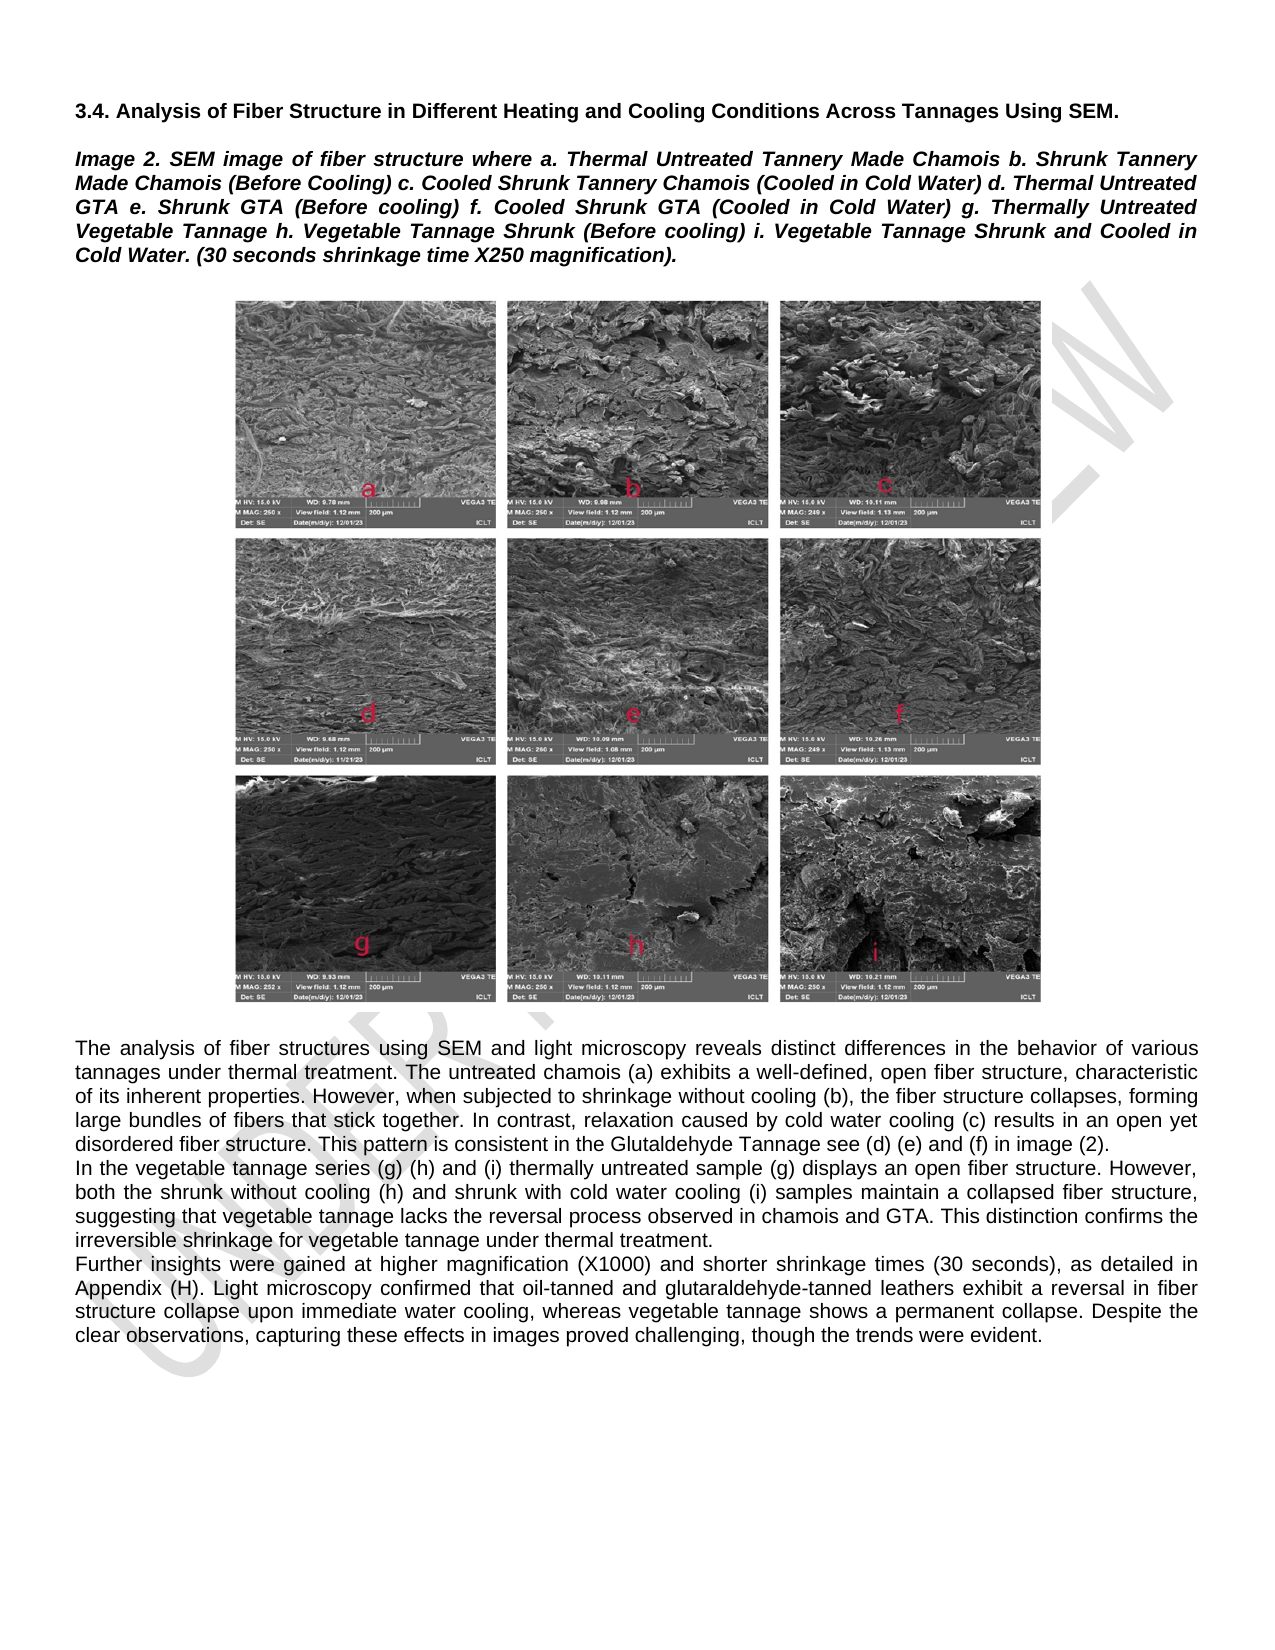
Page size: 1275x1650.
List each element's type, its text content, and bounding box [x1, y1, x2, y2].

text In the vegetable tannage series (g) (h) and (i) thermally untreated sample (g) displays an open fiber structure. However, both the shrunk without cooling (h) and shrunk with cold water cooling (i) samples maintain a collapsed fiber structure, suggesting that vegetable tannage lacks the reversal process observed in chamois and GTA. This distinction confirms the irreversible shrinkage for vegetable tannage under thermal treatment. [75, 1156, 1200, 1251]
picture [223, 290, 1052, 1012]
list Analysis of Fiber Structure in Different Heating and Cooling Conditions Across Tannages Using SEM. [75, 99, 1200, 123]
text Image 2. SEM image of fiber structure where a. Thermal Untreated Tannery Made Chamois b. Shrunk Tannery Made Chamois (Before Cooling) c. Cooled Shrunk Tannery Chamois (Cooled in Cold Water) d. Thermal Untreated GTA e. Shrunk GTA (Before cooling) f. Cooled Shrunk GTA (Cooled in Cold Water) g. Thermally Untreated Vegetable Tannage h. Vegetable Tannage Shrunk (Before cooling) i. Vegetable Tannage Shrunk and Cooled in Cold Water. (30 seconds shrinkage time X250 magnification). [75, 147, 1200, 267]
text The analysis of fiber structures using SEM and light microscopy reveals distinct differences in the behavior of various tannages under thermal treatment. The untreated chamois (a) exhibits a well-defined, open fiber structure, characteristic of its inherent properties. However, when subjected to shrinkage without cooling (b), the fiber structure collapses, forming large bundles of fibers that stick together. In contrast, relaxation caused by cold water cooling (c) results in an open yet disordered fiber structure. This pattern is consistent in the Glutaldehyde Tannage see (d) (e) and (f) in image (2). [75, 1036, 1200, 1156]
text Further insights were gained at higher magnification (X1000) and shorter shrinkage times (30 seconds), as detailed in Appendix (H). Light microscopy confirmed that oil-tanned and glutaraldehyde-tanned leathers exhibit a reversal in fiber structure collapse upon immediate water cooling, whereas vegetable tannage shows a permanent collapse. Despite the clear observations, capturing these effects in images proved challenging, though the trends were evident. [75, 1251, 1200, 1347]
